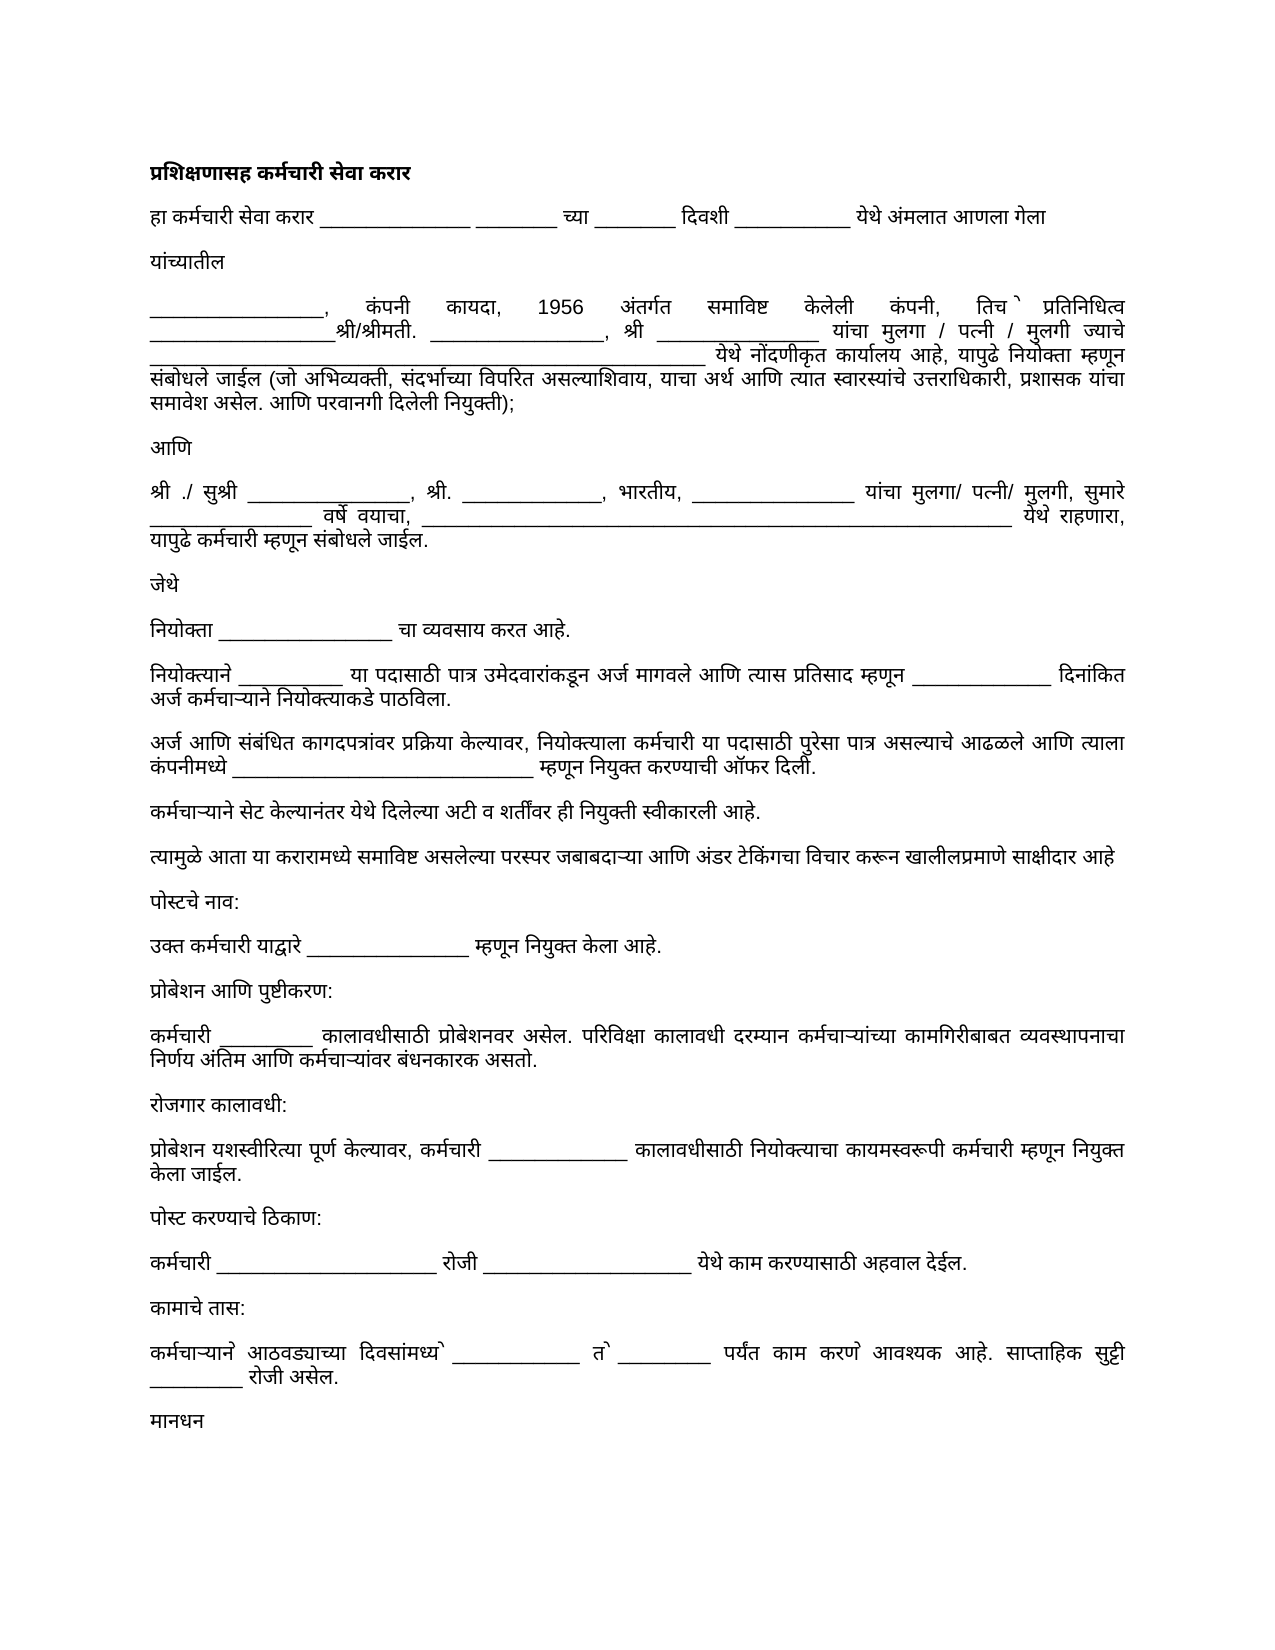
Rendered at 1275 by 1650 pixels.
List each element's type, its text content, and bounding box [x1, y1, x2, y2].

text प्रोबेशन आणि पुष्टीकरण: [150, 979, 280, 1003]
text कर्मचार्‍याने आठवड्याच्या दिवसांमध्ये ___________ ते ________ पर्यंत काम करणे आवश्यक आहे. साप्ताहिक सुट्टी ________ रोजी असेल. [150, 1341, 1125, 1388]
text प्रोबेशन आणि पुष्टीकरण: [268, 979, 1125, 1003]
text रोजगार कालावधी: [150, 1093, 1125, 1117]
text कर्मचार्‍याने सेट केल्यानंतर येथे दिलेल्या अटी व शर्तींवर ही नियुक्ती स्वीकारली आहे. [150, 800, 607, 824]
text अर्ज आणि संबंधित कागदपत्रांवर प्रक्रिया केल्यावर, नियोक्त्याला कर्मचारी या पदासाठी पुरेसा पात्र असल्याचे आढळले आणि त्याला कंपनीमध्ये __________________________ म्हणून नियुक्त करण्याची ऑफर दिली. [150, 731, 1125, 779]
text पोस्ट करण्याचे ठिकाण: [150, 1206, 1125, 1230]
text श्री ./ सुश्री ______________, श्री. ____________, भारतीय, ______________ यांचा मुलगा/ पत्नी/ मुलगी, सुमारे ______________ वर्षे वयाचा, ___________________________________________________ येथे राहणारा, यापुढे कर्मचारी म्हणून संबोधले जाईल. [150, 480, 1125, 552]
text त्यामुळे आता या करारामध्ये समाविष्ट असलेल्या परस्पर जबाबदाऱ्या आणि अंडर टेकिंगचा विचार करून खालीलप्रमाणे साक्षीदार आहे [184, 845, 1125, 869]
text आणि [150, 435, 1125, 459]
text उक्त कर्मचारी याद्वारे ______________ म्हणून नियुक्त केला आहे. [150, 934, 552, 958]
text पोस्टचे नाव: [150, 889, 1125, 913]
text प्रशिक्षणासह कर्मचारी सेवा करार [150, 160, 1125, 184]
text नियोक्ता _______________ चा व्यवसाय करत आहे. [150, 618, 1125, 642]
text कामाचे तास: [150, 1296, 1125, 1320]
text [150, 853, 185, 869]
text जेथे [150, 573, 1125, 597]
text प्रोबेशन यशस्वीरित्या पूर्ण केल्यावर, कर्मचारी ____________ कालावधीसाठी नियोक्त्याचा कायमस्वरूपी कर्मचारी म्हणून नियुक्त केला जाईल. [150, 1137, 1125, 1185]
text नियोक्त्याने _________ या पदासाठी पात्र उमेदवारांकडून अर्ज मागवले आणि त्यास प्रतिसाद म्हणून ____________ दिनांकित अर्ज कर्मचाऱ्याने नियोक्त्याकडे पाठविला. [150, 662, 1125, 710]
text मानधन [150, 1409, 1125, 1433]
text उक्त कर्मचारी याद्वारे ______________ म्हणून नियुक्त केला आहे. [532, 934, 1125, 958]
text _______________, कंपनी कायदा, 1956 अंतर्गत समाविष्ट केलेली कंपनी, तिचे प्रतिनिधित्व ________________श्री/श्रीमती. _______________, श्री ______________ यांचा मुलगा / पत्नी / मुलगी ज्याचे ________________________________________________ येथे नोंदणीकृत कार्यालय आहे, यापुढे नियोक्ता म्हणून संबोधले जाईल (जो अभिव्यक्ती, संदर्भाच्या विपरित असल्याशिवाय, याचा अर्थ आणि त्यात स्वारस्यांचे उत्तराधिकारी, प्रशासक यांचा समावेश असेल. आणि परवानगी दिलेली नियुक्ती); [150, 295, 1125, 414]
text हा कर्मचारी सेवा करार _____________ _______ च्या _______ दिवशी __________ येथे अंमलात आणला गेला [150, 205, 1125, 229]
text कर्मचारी ________ कालावधीसाठी प्रोबेशनवर असेल. परिविक्षा कालावधी दरम्यान कर्मचार्‍यांच्या कामगिरीबाबत व्यवस्थापनाचा निर्णय अंतिम आणि कर्मचार्‍यांवर बंधनकारक असतो. [150, 1024, 1125, 1072]
text कर्मचार्‍याने सेट केल्यानंतर येथे दिलेल्या अटी व शर्तींवर ही नियुक्ती स्वीकारली आहे. [606, 800, 1125, 824]
text यांच्यातील [150, 250, 1125, 274]
text कर्मचारी ___________________ रोजी __________________ येथे काम करण्यासाठी अहवाल देईल. [150, 1251, 1125, 1275]
